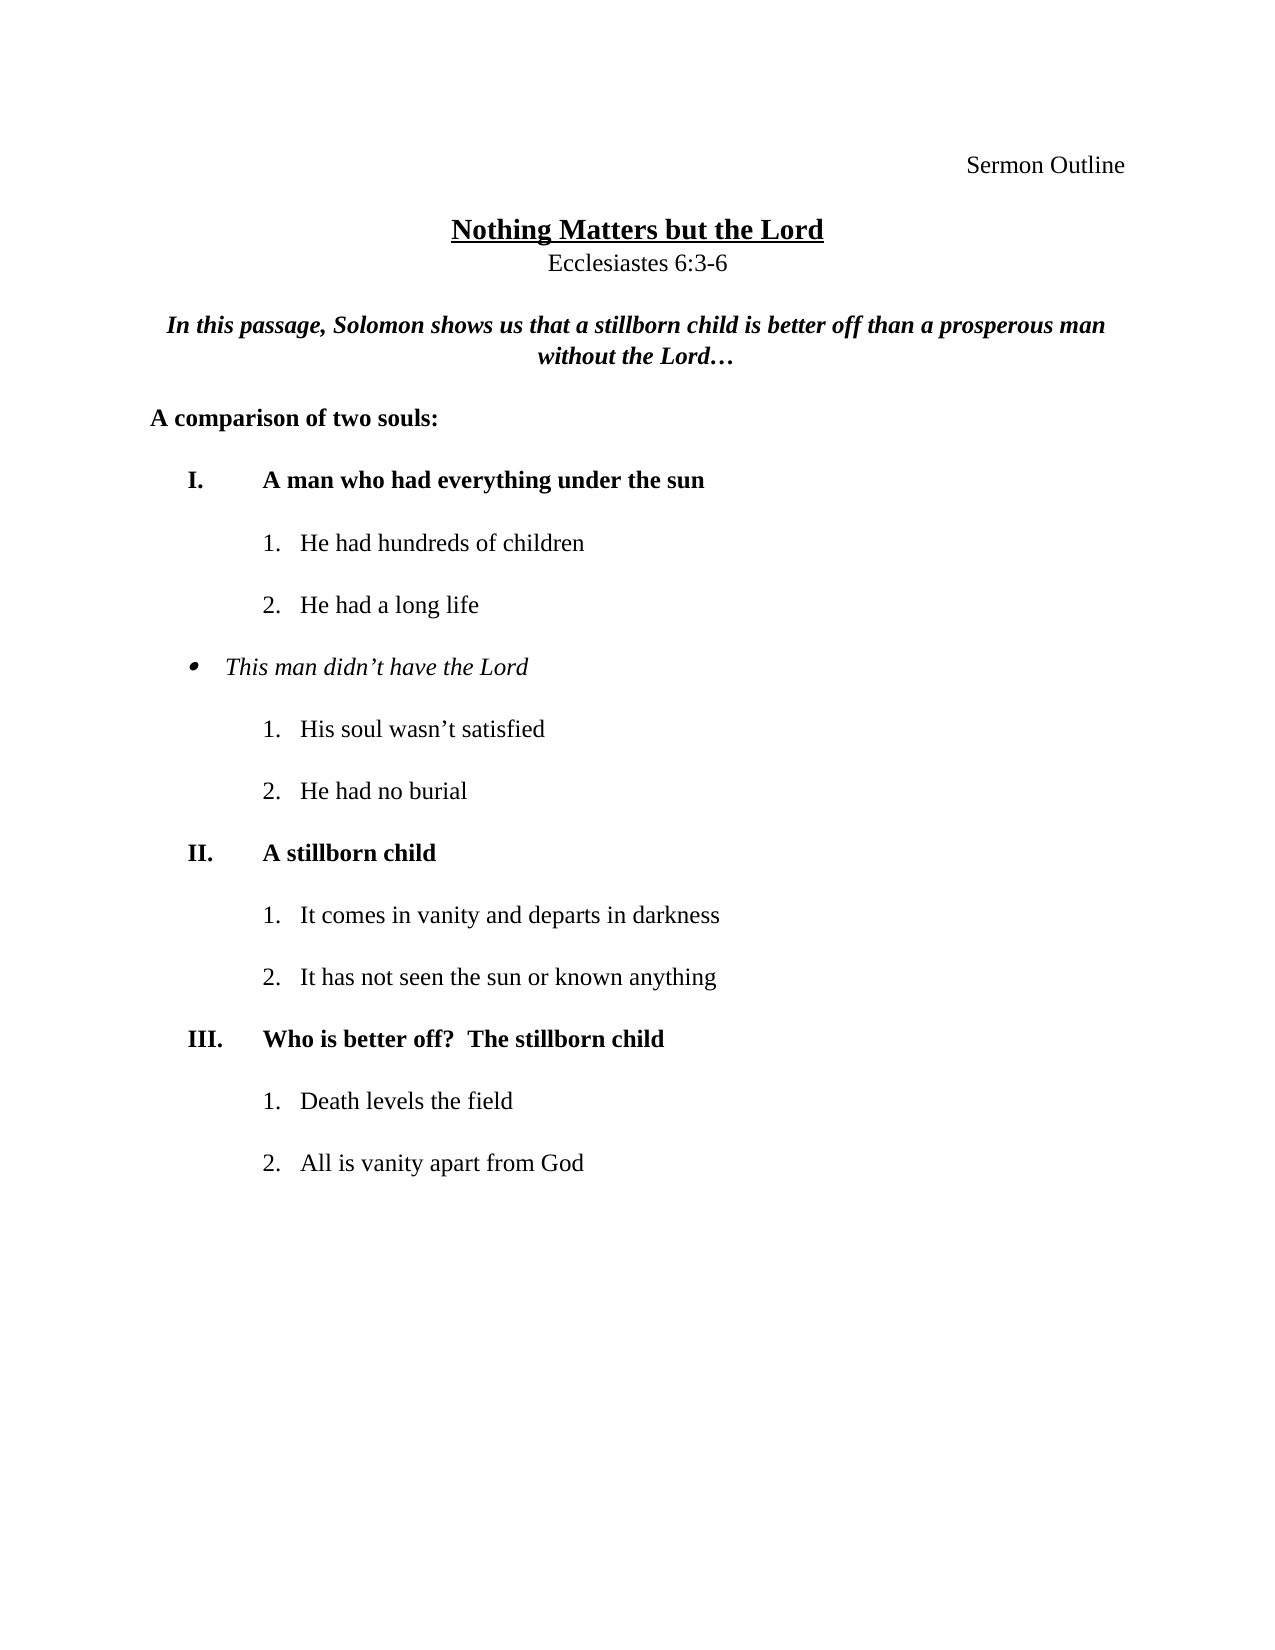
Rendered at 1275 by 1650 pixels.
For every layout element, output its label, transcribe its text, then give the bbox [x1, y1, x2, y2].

text Ecclesiastes 6:3-6 [150, 248, 1125, 277]
list It has not seen the sun or known anything [262, 962, 1125, 991]
list A stillborn child [187, 838, 1125, 867]
text Sermon Outline [150, 150, 1125, 179]
list He had a long life [262, 590, 1125, 618]
list A man who had everything under the sun [187, 466, 1125, 494]
list Who is better off? The stillborn child [187, 1024, 1125, 1053]
text In this passage, Solomon shows us that a stillborn child is better off than a prosperous man without the Lord… [150, 310, 1125, 370]
text Nothing Matters but the Lord [150, 212, 1125, 246]
list His soul wasn’t satisfied [262, 714, 1125, 743]
text A comparison of two souls: [150, 403, 1125, 432]
list It comes in vanity and departs in darkness [262, 900, 1125, 929]
list All is vanity apart from God [262, 1148, 1125, 1177]
list Death levels the field [262, 1086, 1125, 1115]
list This man didn’t have the Lord [187, 652, 1125, 681]
list He had no burial [262, 776, 1125, 805]
list He had hundreds of children [262, 528, 1125, 556]
